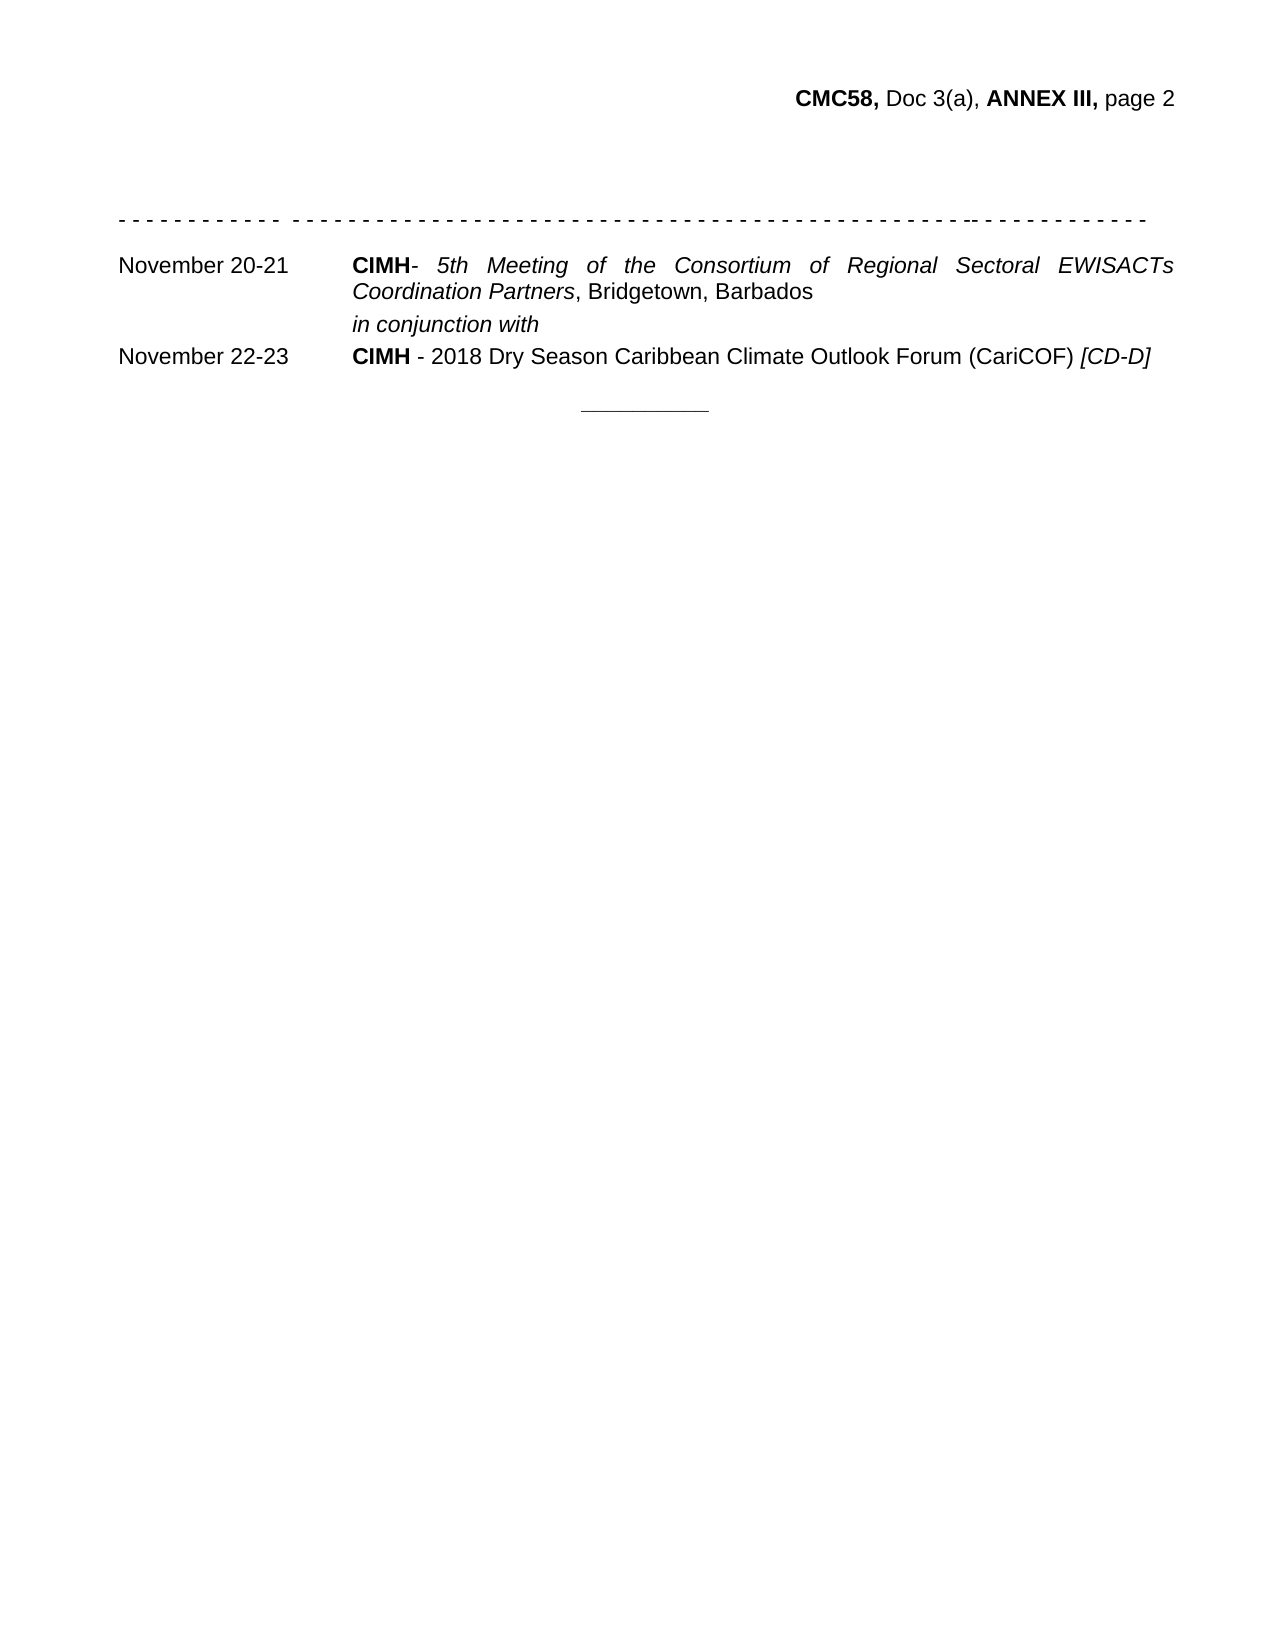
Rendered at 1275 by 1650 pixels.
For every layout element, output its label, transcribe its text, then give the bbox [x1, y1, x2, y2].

text November 20-21 CIMH- 5th Meeting of the Consortium of Regional Sectoral EWISACTs Coordination Partners, Bridgetown, Barbados [118, 252, 1174, 304]
text __________ [118, 388, 1174, 414]
text November 22-23 CIMH - 2018 Dry Season Caribbean Climate Outlook Forum (CariCOF) [CD-D] [118, 343, 1174, 369]
text - - - - - - - - - - - - - - - - - - - - - - - - - - - - - - - - - - - - - - - - - - - - - - - - - - - - - - - - - - - - -- - - - - - - - - - - - - [118, 206, 1174, 233]
text in conjunction with [118, 311, 1174, 337]
